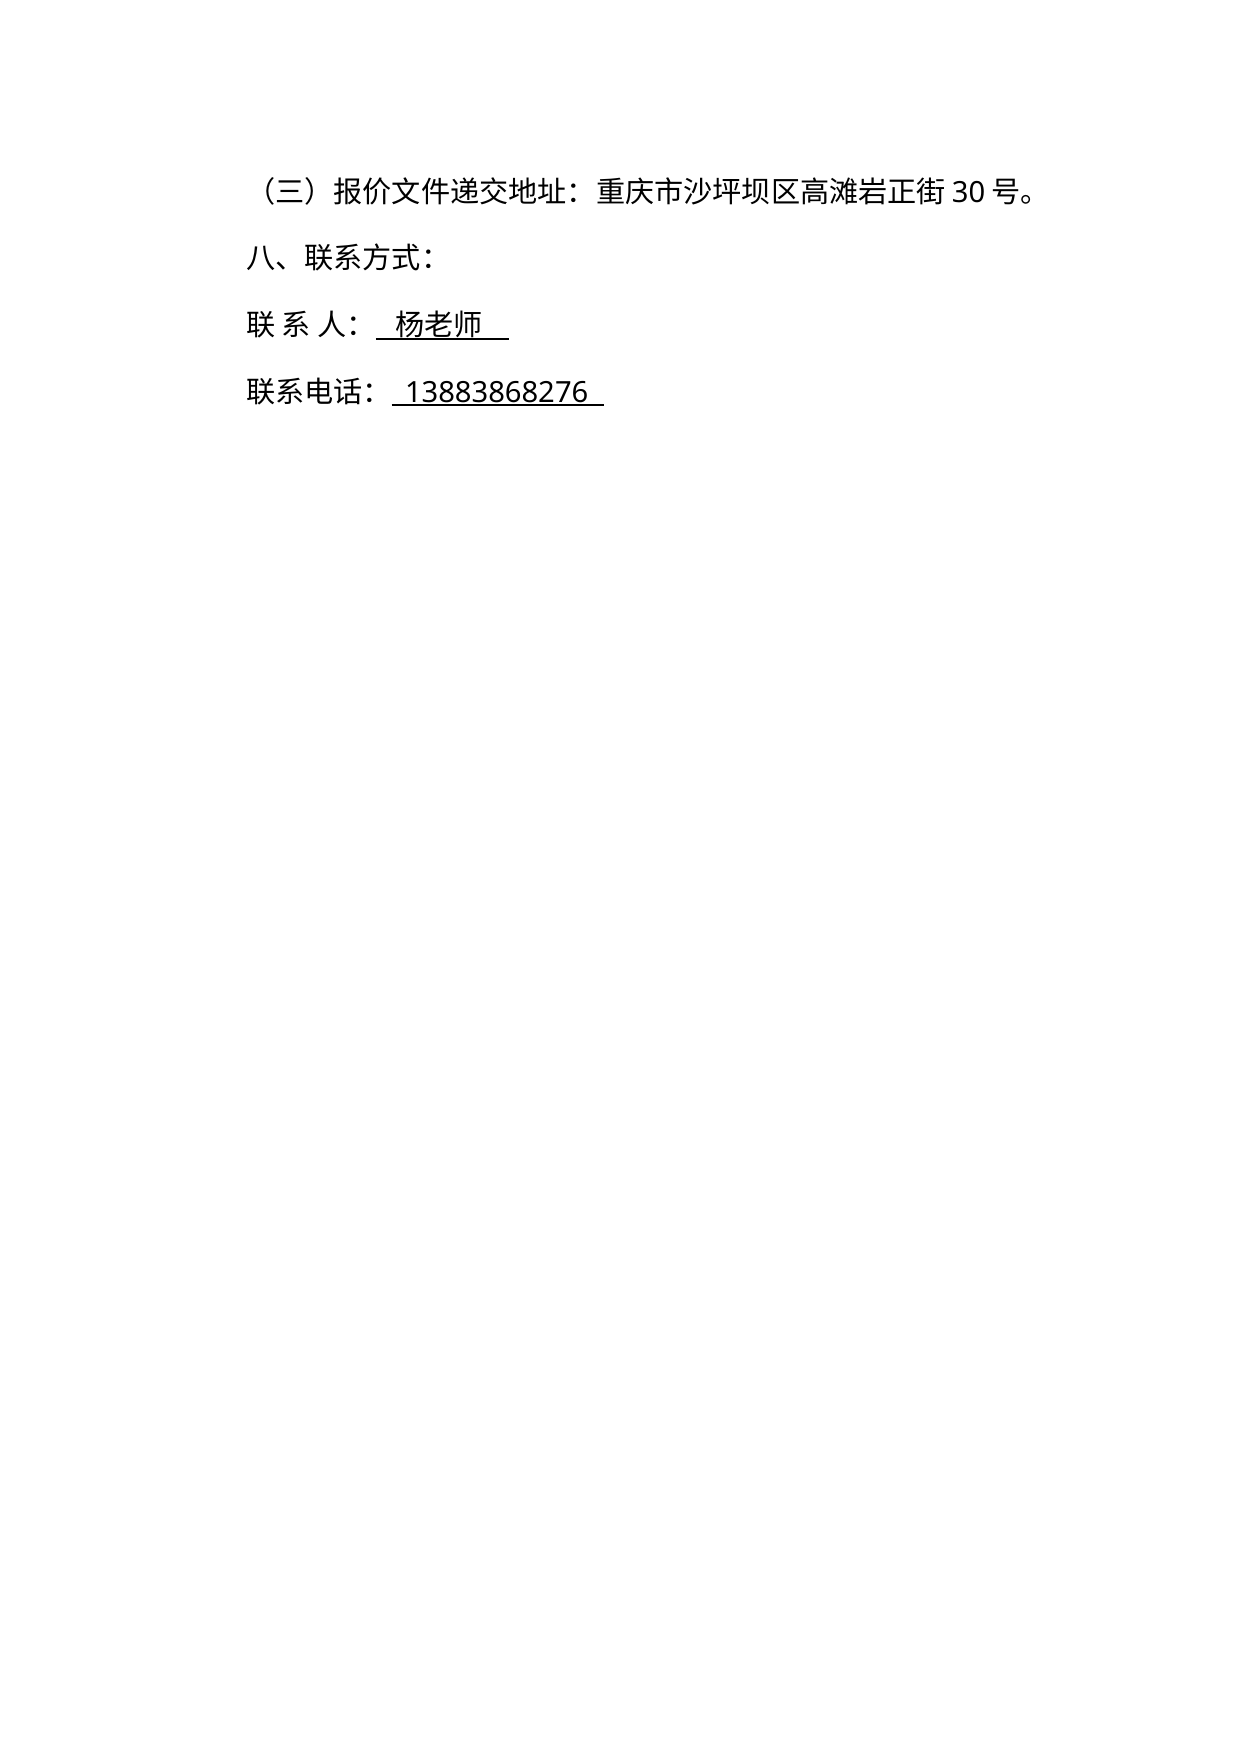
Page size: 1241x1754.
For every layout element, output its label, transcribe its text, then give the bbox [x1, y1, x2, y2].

list 联系方式： [187, 229, 1053, 279]
text 联系电话： 13883868276 [187, 362, 1053, 412]
text （三）报价文件递交地址：重庆市沙坪坝区高滩岩正街30号。 [187, 162, 1053, 212]
text 联 系 人： 杨老师 [187, 295, 1053, 345]
